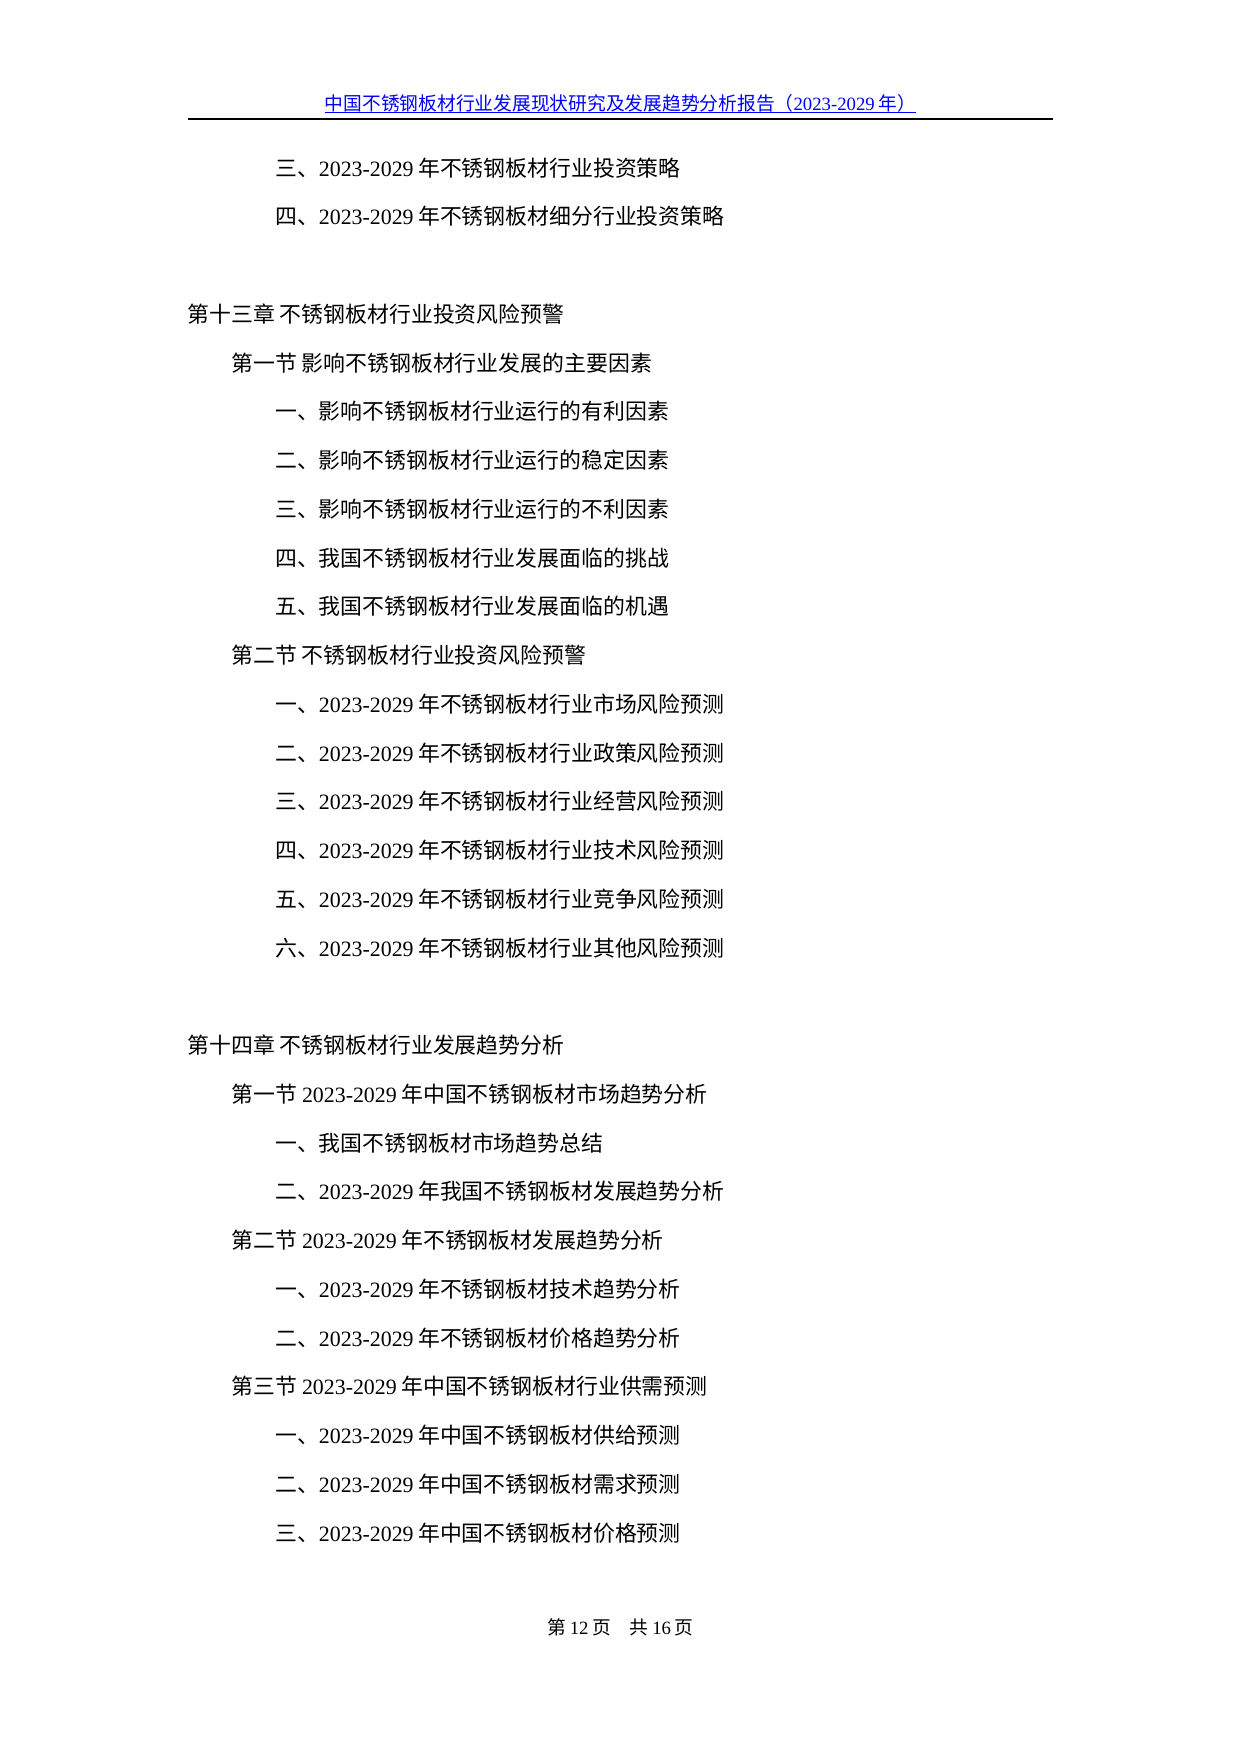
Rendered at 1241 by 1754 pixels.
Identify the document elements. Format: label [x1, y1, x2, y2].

text [187, 150, 1053, 1548]
